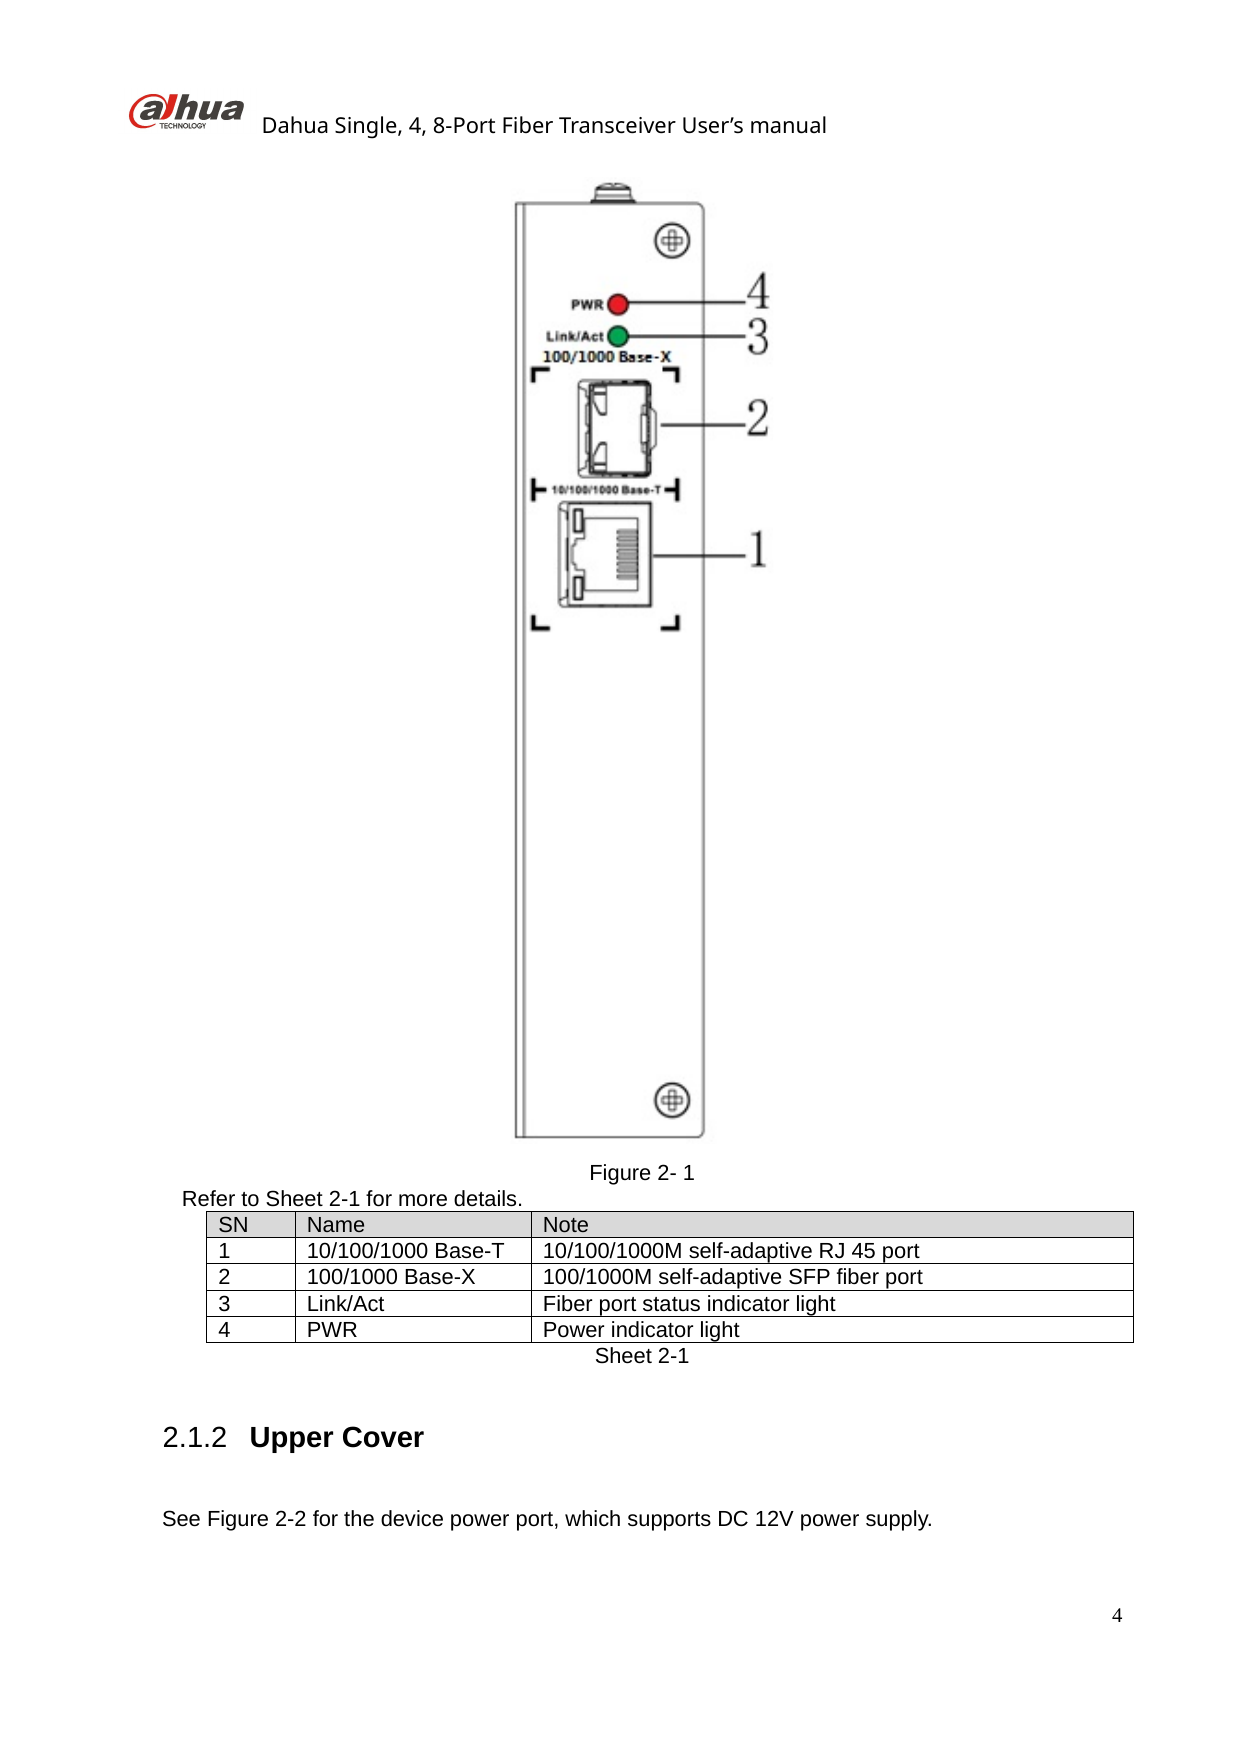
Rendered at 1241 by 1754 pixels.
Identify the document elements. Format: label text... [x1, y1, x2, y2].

table_cell 10/100/1000M self-adaptive RJ 45 port [532, 1238, 1133, 1263]
table_cell 100/1000 Base-X [296, 1264, 531, 1289]
table_cell Power indicator light [532, 1317, 1133, 1342]
table_cell 100/1000M self-adaptive SFP fiber port [532, 1264, 1133, 1289]
subtitle Upper Cover [162, 1421, 1122, 1454]
table_cell Fiber port status indicator light [532, 1291, 1133, 1316]
text Refer to Sheet 2-1 for more details. [118, 1186, 1122, 1211]
table_cell 1 [207, 1238, 295, 1263]
text Figure 2- 1 [118, 1160, 1122, 1186]
table_cell PWR [296, 1317, 531, 1342]
text Sheet 2-1 [118, 1343, 1122, 1368]
table_cell Link/Act [296, 1291, 531, 1316]
table_cell 4 [207, 1317, 295, 1342]
table_cell 3 [207, 1291, 295, 1316]
table_header Note [532, 1212, 1133, 1237]
picture [510, 177, 774, 1144]
table_cell 2 [207, 1264, 295, 1289]
picture [118, 88, 257, 134]
text See Figure 2-2 for the device power port, which supports DC 12V power supply. [118, 1506, 1122, 1531]
table_cell 10/100/1000 Base-T [296, 1238, 531, 1263]
table_header SN [207, 1212, 295, 1237]
table_header Name [296, 1212, 531, 1237]
